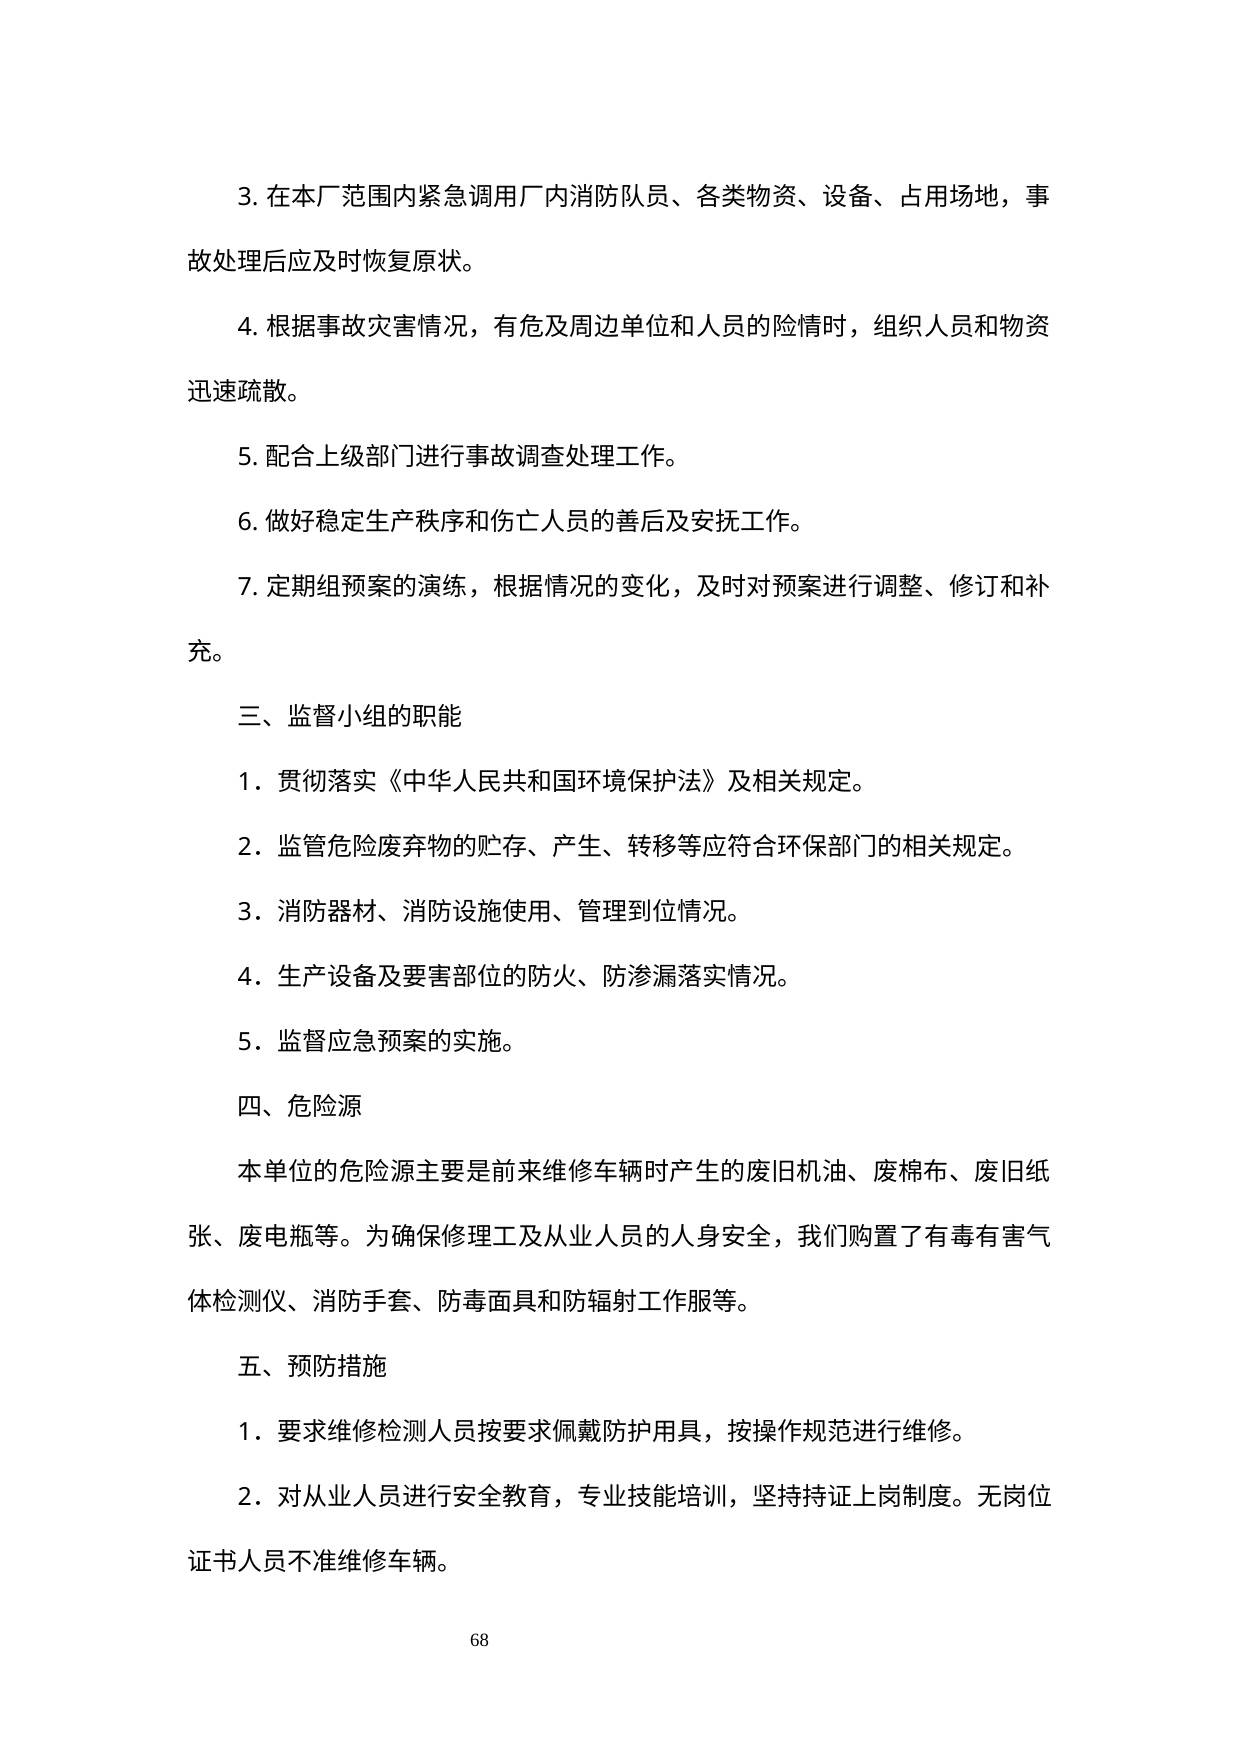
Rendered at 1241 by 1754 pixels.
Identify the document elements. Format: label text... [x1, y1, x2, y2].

text 2．对从业人员进行安全教育，专业技能培训，坚持持证上岗制度。无岗位证书人员不准维修车辆。 [187, 1462, 1053, 1592]
text 5．监督应急预案的实施。 [187, 1007, 1053, 1072]
text 三、监督小组的职能 [187, 682, 1053, 747]
text 2．监管危险废弃物的贮存、产生、转移等应符合环保部门的相关规定。 [187, 812, 1053, 877]
text 3．消防器材、消防设施使用、管理到位情况。 [187, 877, 1053, 942]
text 1．贯彻落实《中华人民共和国环境保护法》及相关规定。 [187, 747, 1053, 812]
text 5. 配合上级部门进行事故调查处理工作。 [187, 422, 1053, 487]
text 五、预防措施 [187, 1332, 1053, 1397]
text 本单位的危险源主要是前来维修车辆时产生的废旧机油、废棉布、废旧纸张、废电瓶等。为确保修理工及从业人员的人身安全，我们购置了有毒有害气体检测仪、消防手套、防毒面具和防辐射工作服等。 [187, 1137, 1053, 1332]
text 4．生产设备及要害部位的防火、防渗漏落实情况。 [187, 942, 1053, 1007]
text 6. 做好稳定生产秩序和伤亡人员的善后及安抚工作。 [187, 487, 1053, 552]
text 4. 根据事故灾害情况，有危及周边单位和人员的险情时，组织人员和物资迅速疏散。 [187, 292, 1053, 422]
text 四、危险源 [187, 1072, 1053, 1137]
text 3. 在本厂范围内紧急调用厂内消防队员、各类物资、设备、占用场地，事故处理后应及时恢复原状。 [187, 162, 1053, 292]
text 7. 定期组预案的演练，根据情况的变化，及时对预案进行调整、修订和补充。 [187, 552, 1053, 682]
text 1．要求维修检测人员按要求佩戴防护用具，按操作规范进行维修。 [187, 1397, 1053, 1462]
